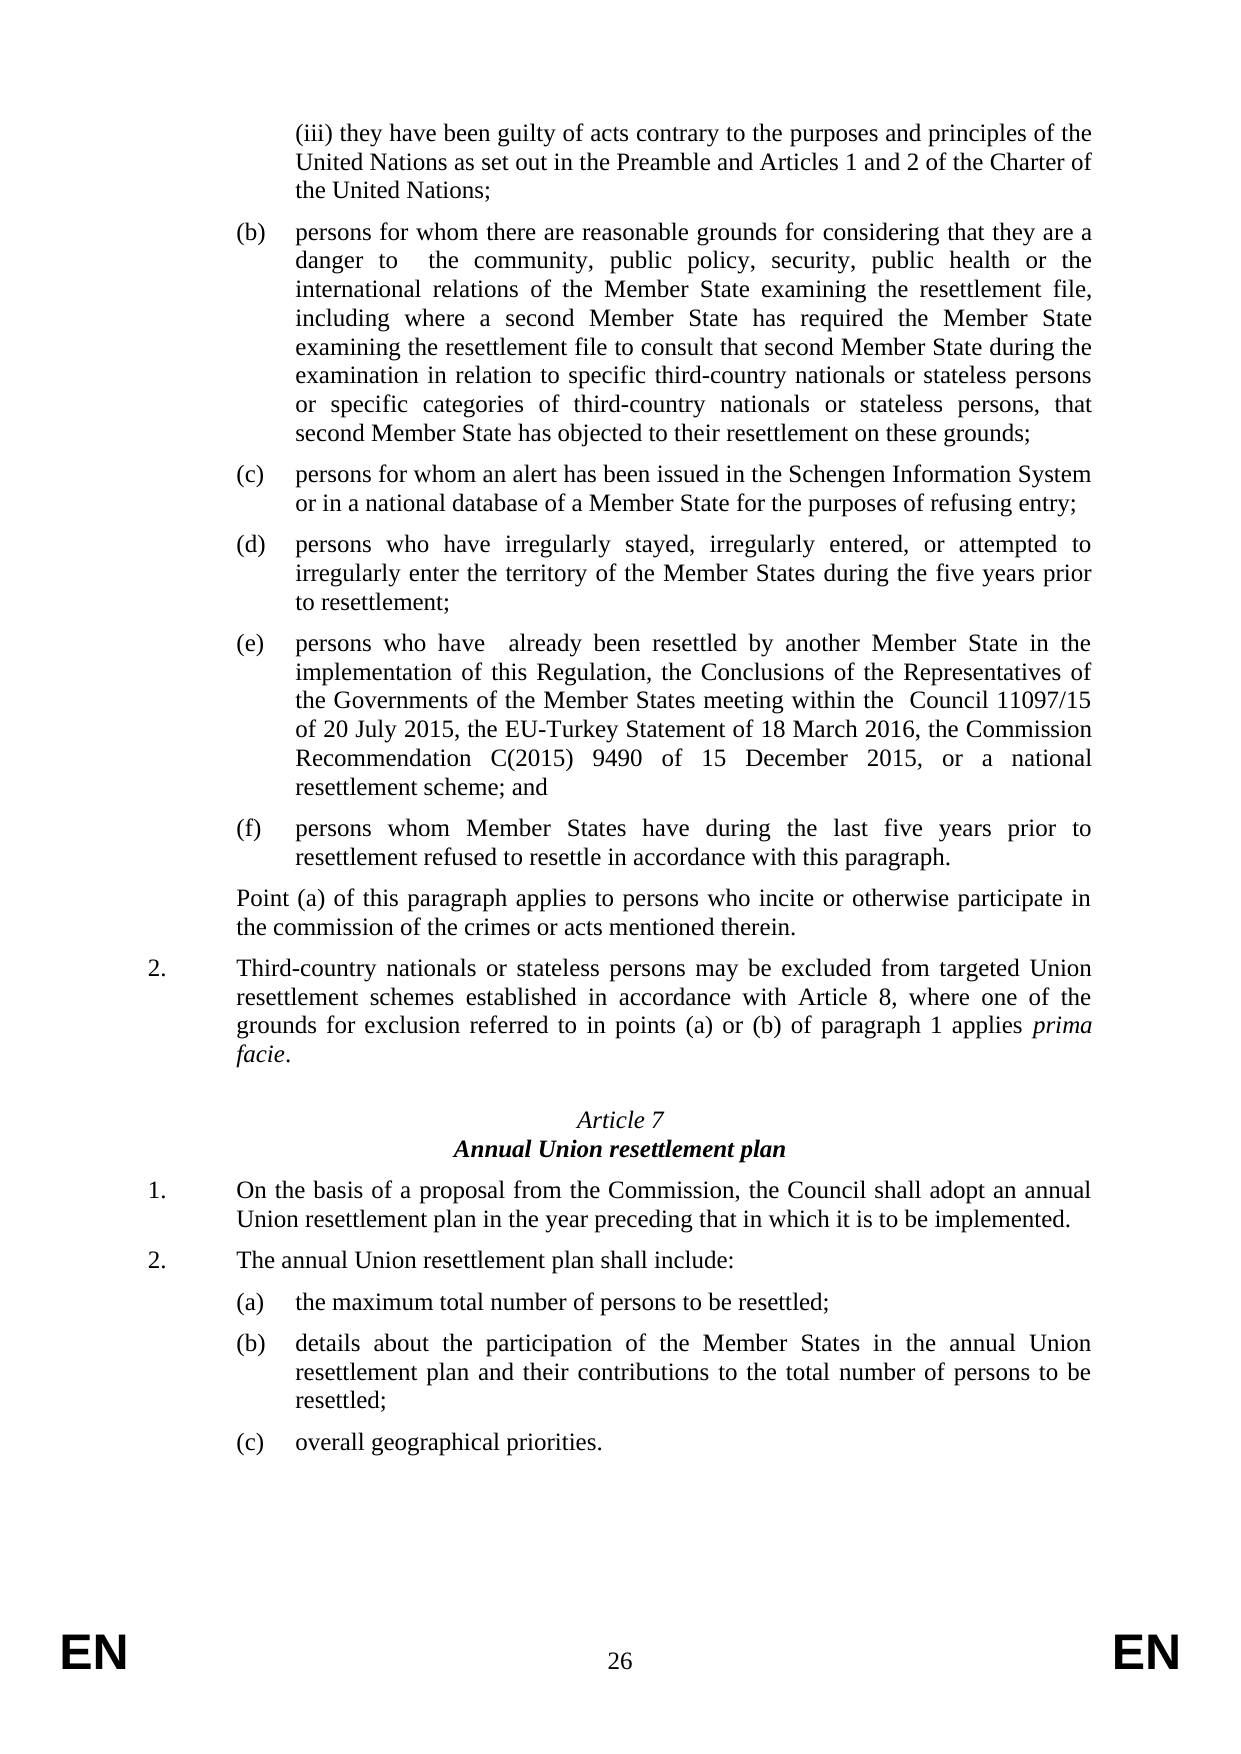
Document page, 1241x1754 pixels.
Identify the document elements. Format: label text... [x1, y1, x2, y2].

text 1. On the basis of a proposal from the Commission, the Council shall adopt an annual Union resettlement plan in the year preceding that in which it is to be implemented. [148, 1176, 1093, 1233]
list persons who have irregularly stayed, irregularly entered, or attempted to irregularly enter the territory of the Member States during the five years prior to resettlement; [236, 529, 1093, 616]
text (iii) they have been guilty of acts contrary to the purposes and principles of the United Nations as set out in the Preamble and Articles 1 and 2 of the Charter of the United Nations; [295, 118, 1093, 204]
text Article 7 Annual Union resettlement plan [148, 1106, 1093, 1163]
text 2. The annual Union resettlement plan shall include: [148, 1246, 1093, 1274]
list persons for whom an alert has been issued in the Schengen Information System or in a national database of a Member State for the purposes of refusing entry; [236, 459, 1093, 517]
text overall geographical priorities. [236, 1427, 1093, 1456]
text 2. Third-country nationals or stateless persons may be excluded from targeted Union resettlement schemes established in accordance with Article 8, where one of the grounds for exclusion referred to in points (a) or (b) of paragraph 1 applies prima facie. [148, 953, 1093, 1068]
text details about the participation of the Member States in the annual Union resettlement plan and their contributions to the total number of persons to be resettled; [236, 1328, 1093, 1414]
list persons who have already been resettled by another Member State in the implementation of this Regulation, the Conclusions of the Representatives of the Governments of the Member States meeting within the Council 11097/15 of 20 July 2015, the EU-Turkey Statement of 18 March 2016, the Commission Recommendation C(2015) 9490 of 15 December 2015, or a national resettlement scheme; and [236, 628, 1093, 801]
text persons whom Member States have during the last five years prior to resettlement refused to resettle in accordance with this paragraph. [236, 813, 1093, 871]
text Point (a) of this paragraph applies to persons who incite or otherwise participate in the commission of the crimes or acts mentioned therein. [236, 883, 1093, 941]
list the maximum total number of persons to be resettled; [236, 1287, 1093, 1316]
list persons for whom there are reasonable grounds for considering that they are a danger to the community, public policy, security, public health or the international relations of the Member State examining the resettlement file, including where a second Member State has required the Member State examining the resettlement file to consult that second Member State during the examination in relation to specific third-country nationals or stateless persons or specific categories of third-country nationals or stateless persons, that second Member State has objected to their resettlement on these grounds; [236, 217, 1093, 447]
